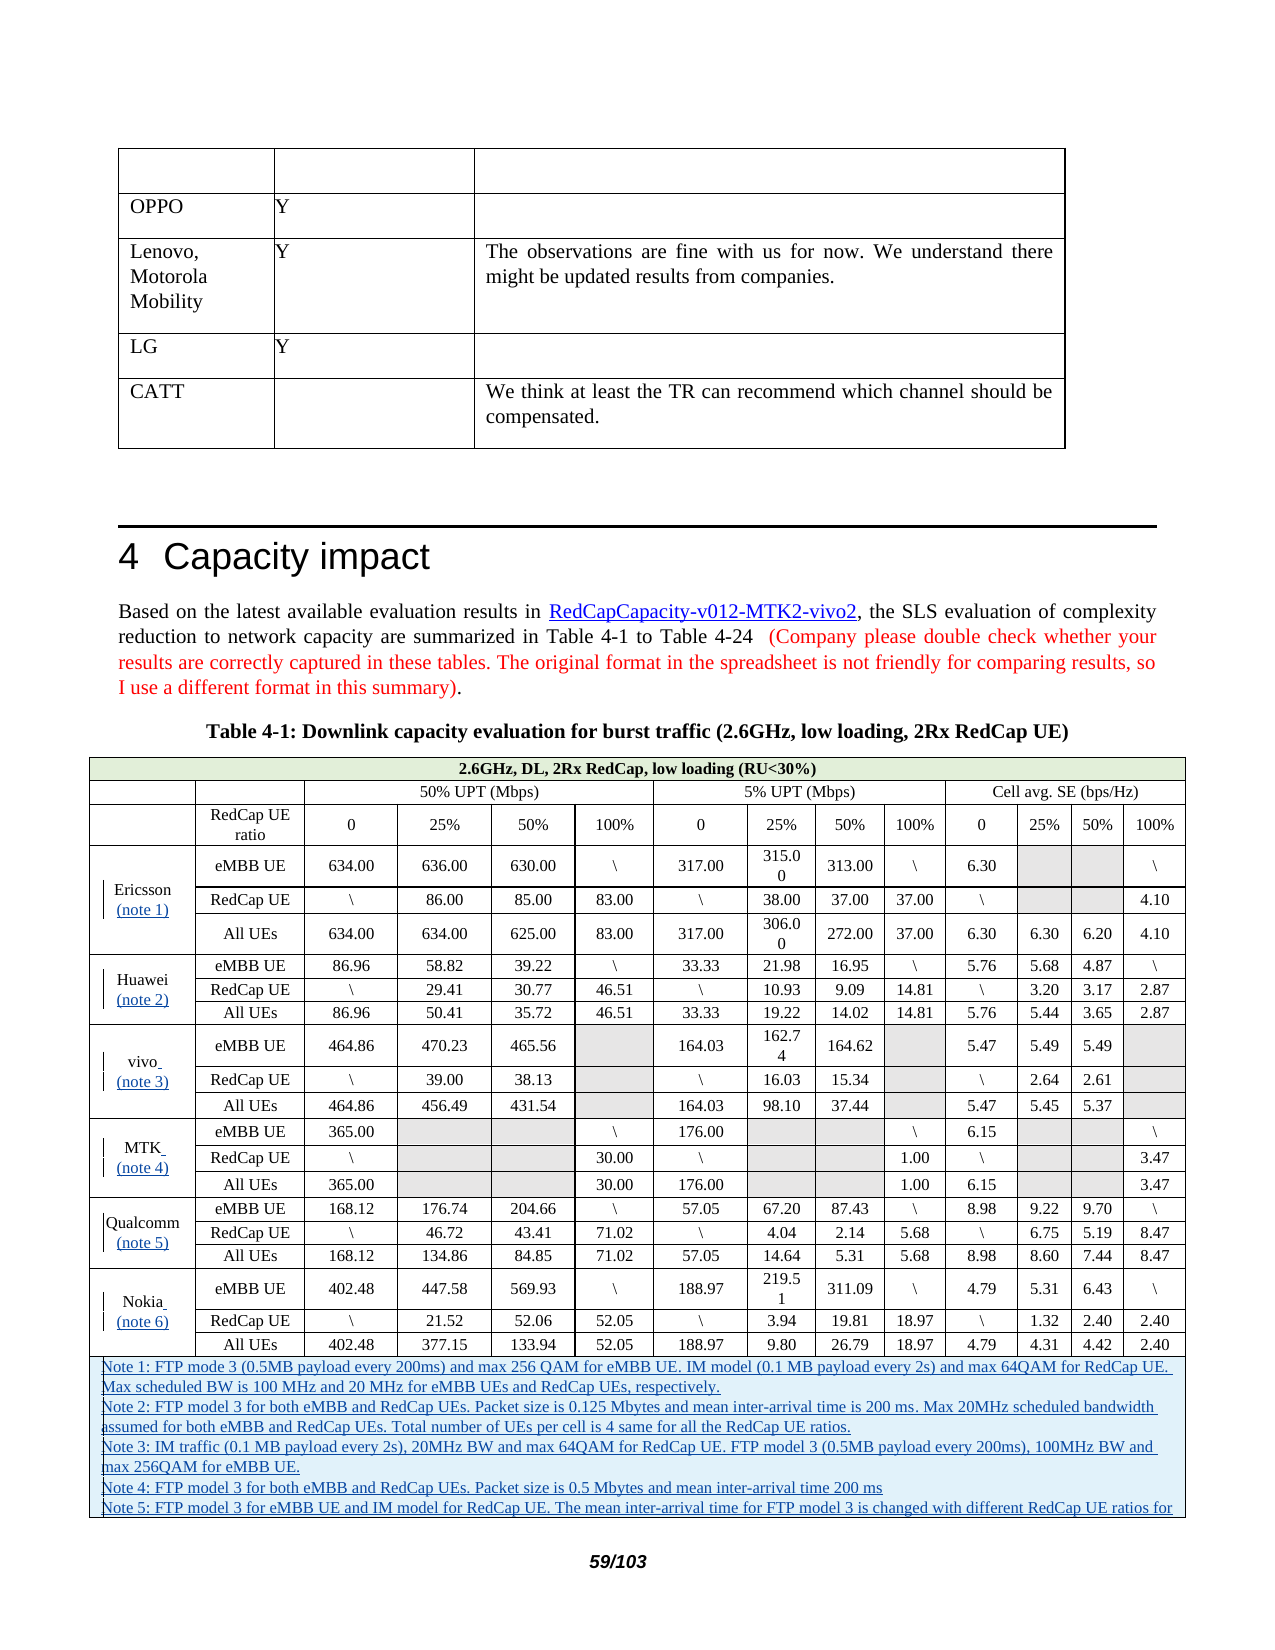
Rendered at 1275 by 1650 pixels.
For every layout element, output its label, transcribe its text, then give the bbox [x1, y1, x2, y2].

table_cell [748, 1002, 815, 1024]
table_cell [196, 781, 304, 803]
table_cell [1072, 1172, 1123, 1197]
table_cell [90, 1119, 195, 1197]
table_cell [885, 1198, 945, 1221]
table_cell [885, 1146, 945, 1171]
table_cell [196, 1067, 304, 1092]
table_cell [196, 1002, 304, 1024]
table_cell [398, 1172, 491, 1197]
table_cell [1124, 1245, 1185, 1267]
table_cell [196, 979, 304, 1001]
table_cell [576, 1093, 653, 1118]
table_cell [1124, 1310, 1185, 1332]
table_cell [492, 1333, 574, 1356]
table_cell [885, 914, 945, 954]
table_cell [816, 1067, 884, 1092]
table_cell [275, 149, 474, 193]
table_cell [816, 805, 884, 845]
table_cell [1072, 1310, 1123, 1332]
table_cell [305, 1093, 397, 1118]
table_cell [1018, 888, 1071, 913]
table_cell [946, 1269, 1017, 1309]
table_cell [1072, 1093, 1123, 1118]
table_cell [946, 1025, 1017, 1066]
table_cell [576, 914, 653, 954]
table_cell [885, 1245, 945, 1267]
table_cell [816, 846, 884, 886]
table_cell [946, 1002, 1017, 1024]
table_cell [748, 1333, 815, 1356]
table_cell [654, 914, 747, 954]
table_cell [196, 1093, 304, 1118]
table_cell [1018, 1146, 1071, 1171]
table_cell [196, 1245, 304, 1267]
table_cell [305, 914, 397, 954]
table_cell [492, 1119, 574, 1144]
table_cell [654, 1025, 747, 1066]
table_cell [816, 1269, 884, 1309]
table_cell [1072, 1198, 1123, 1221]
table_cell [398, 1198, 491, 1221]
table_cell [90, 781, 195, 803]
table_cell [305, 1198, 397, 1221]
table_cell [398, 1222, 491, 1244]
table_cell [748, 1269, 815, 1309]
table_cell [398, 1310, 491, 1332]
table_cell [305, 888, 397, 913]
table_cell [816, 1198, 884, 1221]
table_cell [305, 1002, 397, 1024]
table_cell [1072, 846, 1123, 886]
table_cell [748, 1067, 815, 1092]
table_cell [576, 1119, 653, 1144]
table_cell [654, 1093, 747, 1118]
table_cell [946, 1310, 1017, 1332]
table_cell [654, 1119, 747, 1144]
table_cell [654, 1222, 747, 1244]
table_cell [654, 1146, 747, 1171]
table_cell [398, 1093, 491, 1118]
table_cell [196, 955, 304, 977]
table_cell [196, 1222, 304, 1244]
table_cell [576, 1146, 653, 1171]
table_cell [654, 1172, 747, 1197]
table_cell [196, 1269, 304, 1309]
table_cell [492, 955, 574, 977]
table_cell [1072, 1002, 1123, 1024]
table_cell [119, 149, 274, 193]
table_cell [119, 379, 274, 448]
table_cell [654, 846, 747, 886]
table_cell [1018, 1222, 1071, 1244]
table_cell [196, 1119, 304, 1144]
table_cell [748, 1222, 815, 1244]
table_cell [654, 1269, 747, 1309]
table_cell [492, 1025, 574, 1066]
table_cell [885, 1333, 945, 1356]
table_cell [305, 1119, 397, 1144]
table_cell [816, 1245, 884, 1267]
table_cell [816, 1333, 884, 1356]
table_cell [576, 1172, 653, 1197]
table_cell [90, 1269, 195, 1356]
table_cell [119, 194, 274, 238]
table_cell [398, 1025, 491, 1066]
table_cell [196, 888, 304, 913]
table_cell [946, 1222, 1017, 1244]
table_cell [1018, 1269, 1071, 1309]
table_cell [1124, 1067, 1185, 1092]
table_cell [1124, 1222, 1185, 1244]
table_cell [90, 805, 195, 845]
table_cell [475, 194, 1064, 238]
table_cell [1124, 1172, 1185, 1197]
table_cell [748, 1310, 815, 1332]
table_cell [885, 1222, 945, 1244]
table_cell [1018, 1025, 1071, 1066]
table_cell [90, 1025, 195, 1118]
subtitle Capacity impact [118, 528, 1157, 577]
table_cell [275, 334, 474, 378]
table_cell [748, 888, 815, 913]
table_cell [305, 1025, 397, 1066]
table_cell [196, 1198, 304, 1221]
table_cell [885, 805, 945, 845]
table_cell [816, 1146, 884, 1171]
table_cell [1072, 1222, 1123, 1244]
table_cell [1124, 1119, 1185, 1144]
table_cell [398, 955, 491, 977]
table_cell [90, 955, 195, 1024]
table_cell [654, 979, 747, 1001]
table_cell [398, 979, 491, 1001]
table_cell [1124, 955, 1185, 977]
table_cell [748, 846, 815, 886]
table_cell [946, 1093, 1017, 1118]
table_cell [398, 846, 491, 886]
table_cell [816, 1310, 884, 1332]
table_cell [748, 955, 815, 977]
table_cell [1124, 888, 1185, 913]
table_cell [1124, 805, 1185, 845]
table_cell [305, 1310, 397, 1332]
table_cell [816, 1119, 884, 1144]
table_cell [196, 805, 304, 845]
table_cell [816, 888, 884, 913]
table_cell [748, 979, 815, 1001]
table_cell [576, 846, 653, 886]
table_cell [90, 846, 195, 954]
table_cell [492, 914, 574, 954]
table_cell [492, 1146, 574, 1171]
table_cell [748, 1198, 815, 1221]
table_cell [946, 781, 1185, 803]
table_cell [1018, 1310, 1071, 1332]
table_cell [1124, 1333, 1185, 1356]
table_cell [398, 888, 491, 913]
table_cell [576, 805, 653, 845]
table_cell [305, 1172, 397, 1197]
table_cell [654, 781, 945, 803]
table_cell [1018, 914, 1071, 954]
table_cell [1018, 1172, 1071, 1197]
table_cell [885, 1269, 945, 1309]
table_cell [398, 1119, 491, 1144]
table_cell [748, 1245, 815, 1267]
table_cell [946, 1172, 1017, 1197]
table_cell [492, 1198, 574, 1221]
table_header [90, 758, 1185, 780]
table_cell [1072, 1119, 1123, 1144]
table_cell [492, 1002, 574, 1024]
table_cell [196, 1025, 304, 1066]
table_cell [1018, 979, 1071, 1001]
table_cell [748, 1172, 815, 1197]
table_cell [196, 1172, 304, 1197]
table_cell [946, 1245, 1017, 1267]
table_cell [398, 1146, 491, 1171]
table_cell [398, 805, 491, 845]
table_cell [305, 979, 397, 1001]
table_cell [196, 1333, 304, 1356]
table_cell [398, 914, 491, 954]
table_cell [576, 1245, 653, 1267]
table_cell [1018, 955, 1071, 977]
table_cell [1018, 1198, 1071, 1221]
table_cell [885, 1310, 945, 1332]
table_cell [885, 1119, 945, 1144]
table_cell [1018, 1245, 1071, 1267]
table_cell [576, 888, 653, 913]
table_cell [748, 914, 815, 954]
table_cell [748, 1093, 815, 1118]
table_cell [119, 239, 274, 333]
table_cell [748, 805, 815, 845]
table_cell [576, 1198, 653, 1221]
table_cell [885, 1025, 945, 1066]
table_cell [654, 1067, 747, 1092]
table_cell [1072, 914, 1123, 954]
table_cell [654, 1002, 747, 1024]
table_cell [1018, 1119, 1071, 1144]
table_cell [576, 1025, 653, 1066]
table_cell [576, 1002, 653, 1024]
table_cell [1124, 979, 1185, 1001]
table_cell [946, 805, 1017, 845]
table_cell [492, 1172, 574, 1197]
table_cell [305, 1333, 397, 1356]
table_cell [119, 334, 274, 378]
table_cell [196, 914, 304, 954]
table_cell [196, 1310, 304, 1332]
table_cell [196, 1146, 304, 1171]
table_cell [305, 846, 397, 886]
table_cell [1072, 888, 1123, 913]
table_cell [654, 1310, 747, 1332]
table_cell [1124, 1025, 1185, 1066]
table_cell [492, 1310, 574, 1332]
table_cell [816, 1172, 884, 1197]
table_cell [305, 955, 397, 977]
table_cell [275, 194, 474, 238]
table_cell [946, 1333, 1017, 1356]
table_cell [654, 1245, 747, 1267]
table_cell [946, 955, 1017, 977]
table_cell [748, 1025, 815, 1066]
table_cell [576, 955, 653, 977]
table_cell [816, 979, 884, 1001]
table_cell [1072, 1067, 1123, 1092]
text Table 4-1: Downlink capacity evaluation for burst traffic (2.6GHz, low loading, 2Rx RedCap UE) [118, 719, 1157, 743]
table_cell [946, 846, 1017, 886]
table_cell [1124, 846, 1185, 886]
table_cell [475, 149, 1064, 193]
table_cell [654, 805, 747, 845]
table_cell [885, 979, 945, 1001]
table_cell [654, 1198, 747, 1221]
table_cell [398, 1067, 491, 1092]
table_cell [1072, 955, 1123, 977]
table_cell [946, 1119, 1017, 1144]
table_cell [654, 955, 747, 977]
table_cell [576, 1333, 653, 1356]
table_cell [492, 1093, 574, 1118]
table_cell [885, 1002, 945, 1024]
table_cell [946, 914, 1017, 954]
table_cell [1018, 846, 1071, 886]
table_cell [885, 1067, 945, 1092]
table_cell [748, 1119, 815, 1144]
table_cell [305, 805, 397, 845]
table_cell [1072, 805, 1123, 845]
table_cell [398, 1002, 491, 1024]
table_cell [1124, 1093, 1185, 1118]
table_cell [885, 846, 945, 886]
text Based on the latest available evaluation results in RedCapCapacity-v012-MTK2-vivo2, the SLS evaluation of complexity reduction to network capacity are summarized in Table 4-1 to Table 4-24 (Company please double check whether your results are correctly captured in these tables. The original format in the spreadsheet is not friendly for comparing results, so I use a different format in this summary). [118, 599, 1157, 699]
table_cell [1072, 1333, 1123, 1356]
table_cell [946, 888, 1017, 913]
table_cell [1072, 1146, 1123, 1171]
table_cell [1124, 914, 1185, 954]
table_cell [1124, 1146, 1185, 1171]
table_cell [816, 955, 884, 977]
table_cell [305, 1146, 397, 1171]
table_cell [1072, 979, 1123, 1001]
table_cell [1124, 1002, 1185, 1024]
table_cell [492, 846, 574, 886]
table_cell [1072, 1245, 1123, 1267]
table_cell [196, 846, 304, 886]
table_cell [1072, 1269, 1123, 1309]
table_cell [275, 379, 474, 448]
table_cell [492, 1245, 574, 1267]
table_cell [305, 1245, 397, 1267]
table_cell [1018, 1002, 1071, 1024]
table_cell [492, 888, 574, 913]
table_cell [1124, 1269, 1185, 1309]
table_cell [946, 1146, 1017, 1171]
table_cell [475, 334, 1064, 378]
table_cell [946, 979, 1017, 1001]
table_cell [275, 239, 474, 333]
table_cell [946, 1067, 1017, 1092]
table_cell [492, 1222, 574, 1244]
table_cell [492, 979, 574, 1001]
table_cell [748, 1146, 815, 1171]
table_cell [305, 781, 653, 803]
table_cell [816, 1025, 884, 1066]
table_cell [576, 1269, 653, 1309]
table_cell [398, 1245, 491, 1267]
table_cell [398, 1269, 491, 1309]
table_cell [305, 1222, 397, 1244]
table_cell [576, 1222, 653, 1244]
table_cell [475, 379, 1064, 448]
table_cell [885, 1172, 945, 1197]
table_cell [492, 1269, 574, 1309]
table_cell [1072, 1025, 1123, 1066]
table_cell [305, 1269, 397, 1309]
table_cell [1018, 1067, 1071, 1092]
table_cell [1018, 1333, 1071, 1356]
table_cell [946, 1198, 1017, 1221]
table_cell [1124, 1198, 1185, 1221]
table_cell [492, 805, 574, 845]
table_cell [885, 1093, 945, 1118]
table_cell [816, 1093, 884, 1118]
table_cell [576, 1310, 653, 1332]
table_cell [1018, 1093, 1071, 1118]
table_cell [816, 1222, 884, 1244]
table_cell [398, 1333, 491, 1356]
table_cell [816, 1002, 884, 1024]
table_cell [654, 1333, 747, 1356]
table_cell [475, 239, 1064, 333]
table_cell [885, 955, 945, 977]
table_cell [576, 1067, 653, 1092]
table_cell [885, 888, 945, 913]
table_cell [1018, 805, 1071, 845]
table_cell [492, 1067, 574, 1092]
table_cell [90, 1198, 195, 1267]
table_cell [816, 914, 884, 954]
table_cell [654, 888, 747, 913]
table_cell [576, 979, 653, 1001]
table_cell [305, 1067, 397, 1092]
